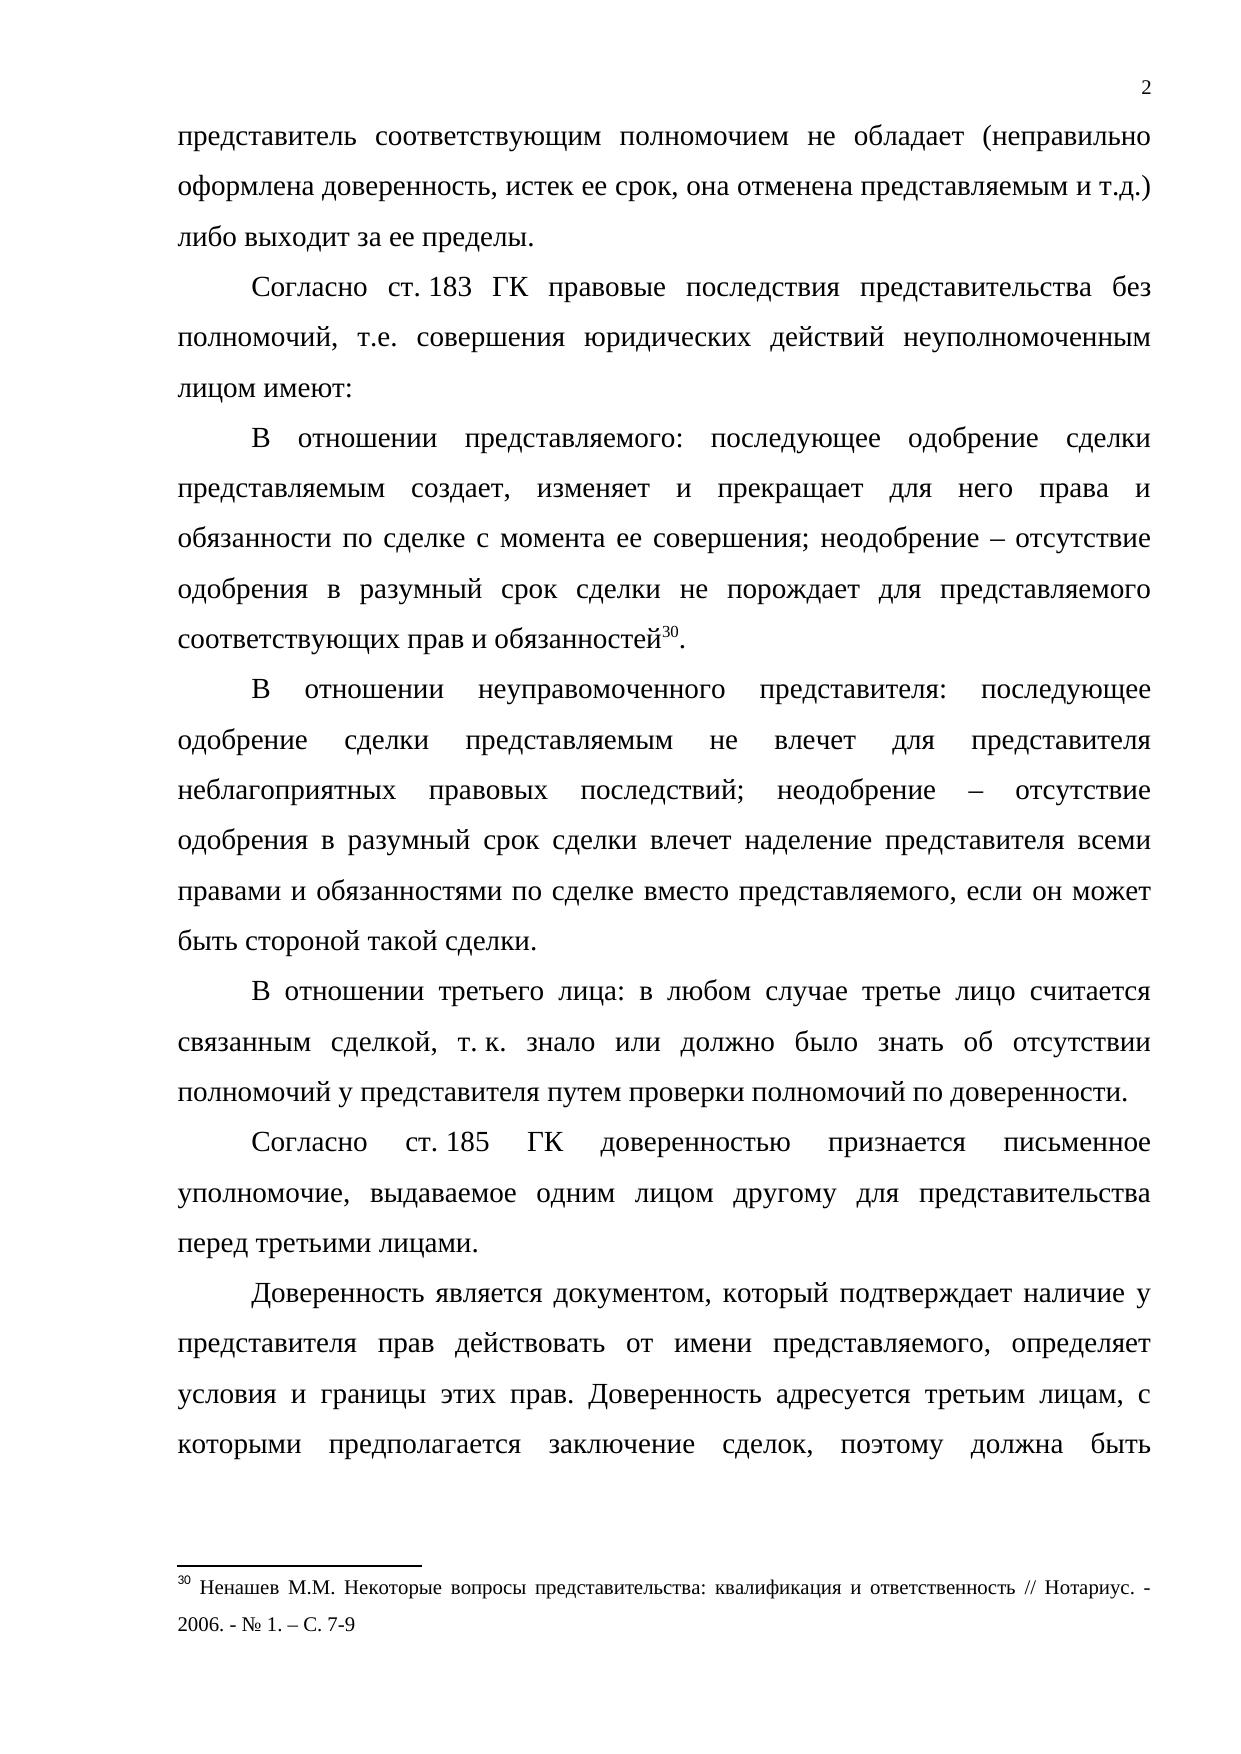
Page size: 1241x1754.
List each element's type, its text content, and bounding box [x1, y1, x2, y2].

text В отношении представляемого: последующее одобрение сделки представляемым создает, изменяет и прекращает для него права и обязанности по сделке с момента ее совершения; неодобрение – отсутствие одобрения в разумный срок сделки не порождает для представляемого соответствующих прав и обязанностей. [177, 420, 1152, 655]
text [177, 118, 1152, 252]
text Согласно ст. 185 ГК доверенностью признается письменное уполномочие, выдаваемое одним лицом другому для представительства перед третьими лицами. [177, 1124, 1152, 1258]
text Согласно ст. 183 ГК правовые последствия представительства без полномочий, т.е. совершения юридических действий неуполномоченным лицом имеют: [177, 269, 1152, 403]
text В отношении третьего лица: в любом случае третье лицо считается связанным сделкой, т. к. знало или должно было знать об отсутствии полномочий у представителя путем проверки полномочий по доверенности. [177, 973, 1152, 1108]
text В отношении неуправомоченного представителя: последующее одобрение сделки представляемым не влечет для представителя неблагоприятных правовых последствий; неодобрение – отсутствие одобрения в разумный срок сделки влечет наделение представителя всеми правами и обязанностями по сделке вместо представляемого, если он может быть стороной такой сделки. [177, 672, 1152, 957]
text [177, 1275, 1152, 1460]
